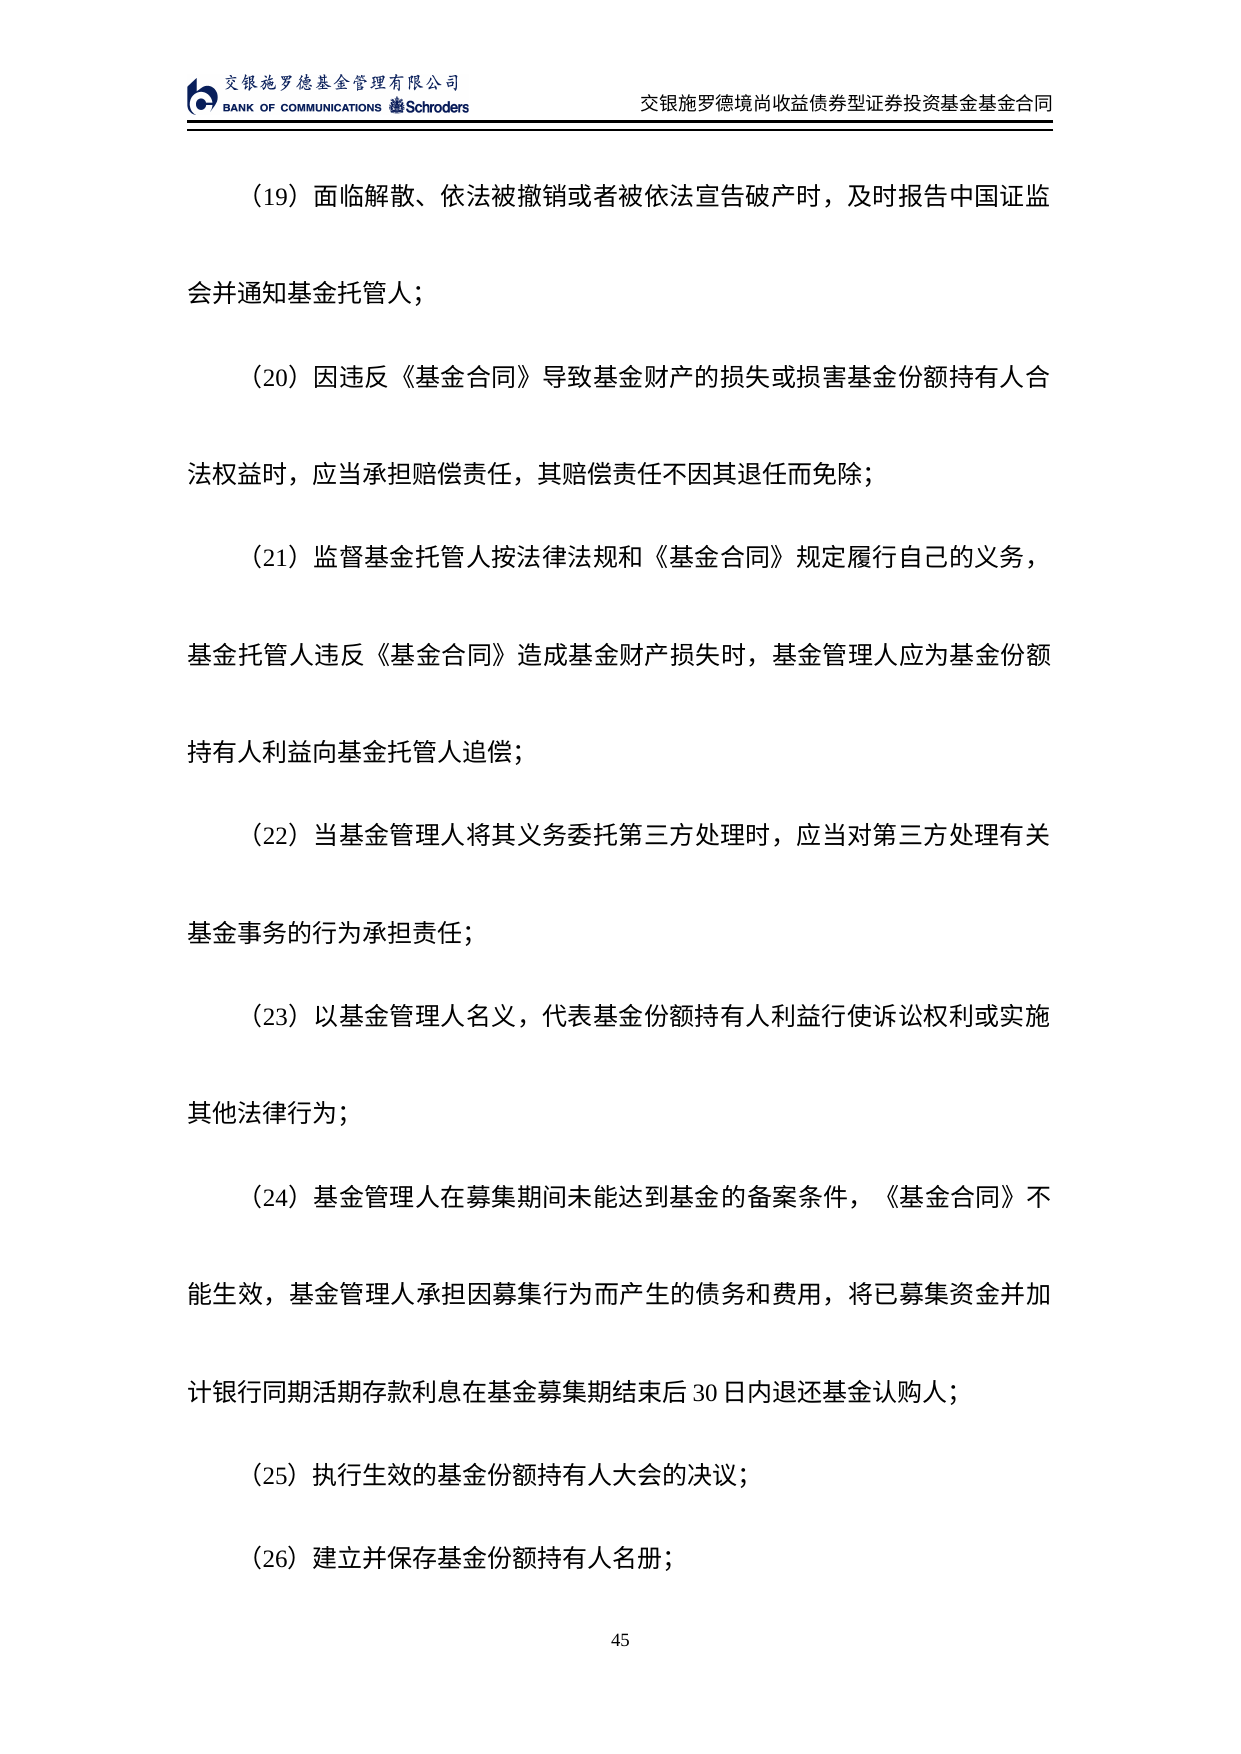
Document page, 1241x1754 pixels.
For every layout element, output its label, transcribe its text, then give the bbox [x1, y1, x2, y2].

text （22）当基金管理人将其义务委托第三方处理时，应当对第三方处理有关基金事务的行为承担责任； [187, 801, 1053, 964]
picture [187, 74, 469, 115]
text （24）基金管理人在募集期间未能达到基金的备案条件，《基金合同》不能生效，基金管理人承担因募集行为而产生的债务和费用，将已募集资金并加计银行同期活期存款利息在基金募集期结束后30日内退还基金认购人； [187, 1163, 1053, 1423]
text （21）监督基金托管人按法律法规和《基金合同》规定履行自己的义务，基金托管人违反《基金合同》造成基金财产损失时，基金管理人应为基金份额持有人利益向基金托管人追偿； [187, 523, 1053, 783]
text （25）执行生效的基金份额持有人大会的决议； [187, 1441, 1053, 1506]
text （23）以基金管理人名义，代表基金份额持有人利益行使诉讼权利或实施其他法律行为； [187, 982, 1053, 1144]
text （26）建立并保存基金份额持有人名册； [187, 1524, 1053, 1589]
text （19）面临解散、依法被撤销或者被依法宣告破产时，及时报告中国证监会并通知基金托管人； [187, 162, 1053, 324]
text （20）因违反《基金合同》导致基金财产的损失或损害基金份额持有人合法权益时，应当承担赔偿责任，其赔偿责任不因其退任而免除； [187, 343, 1053, 505]
